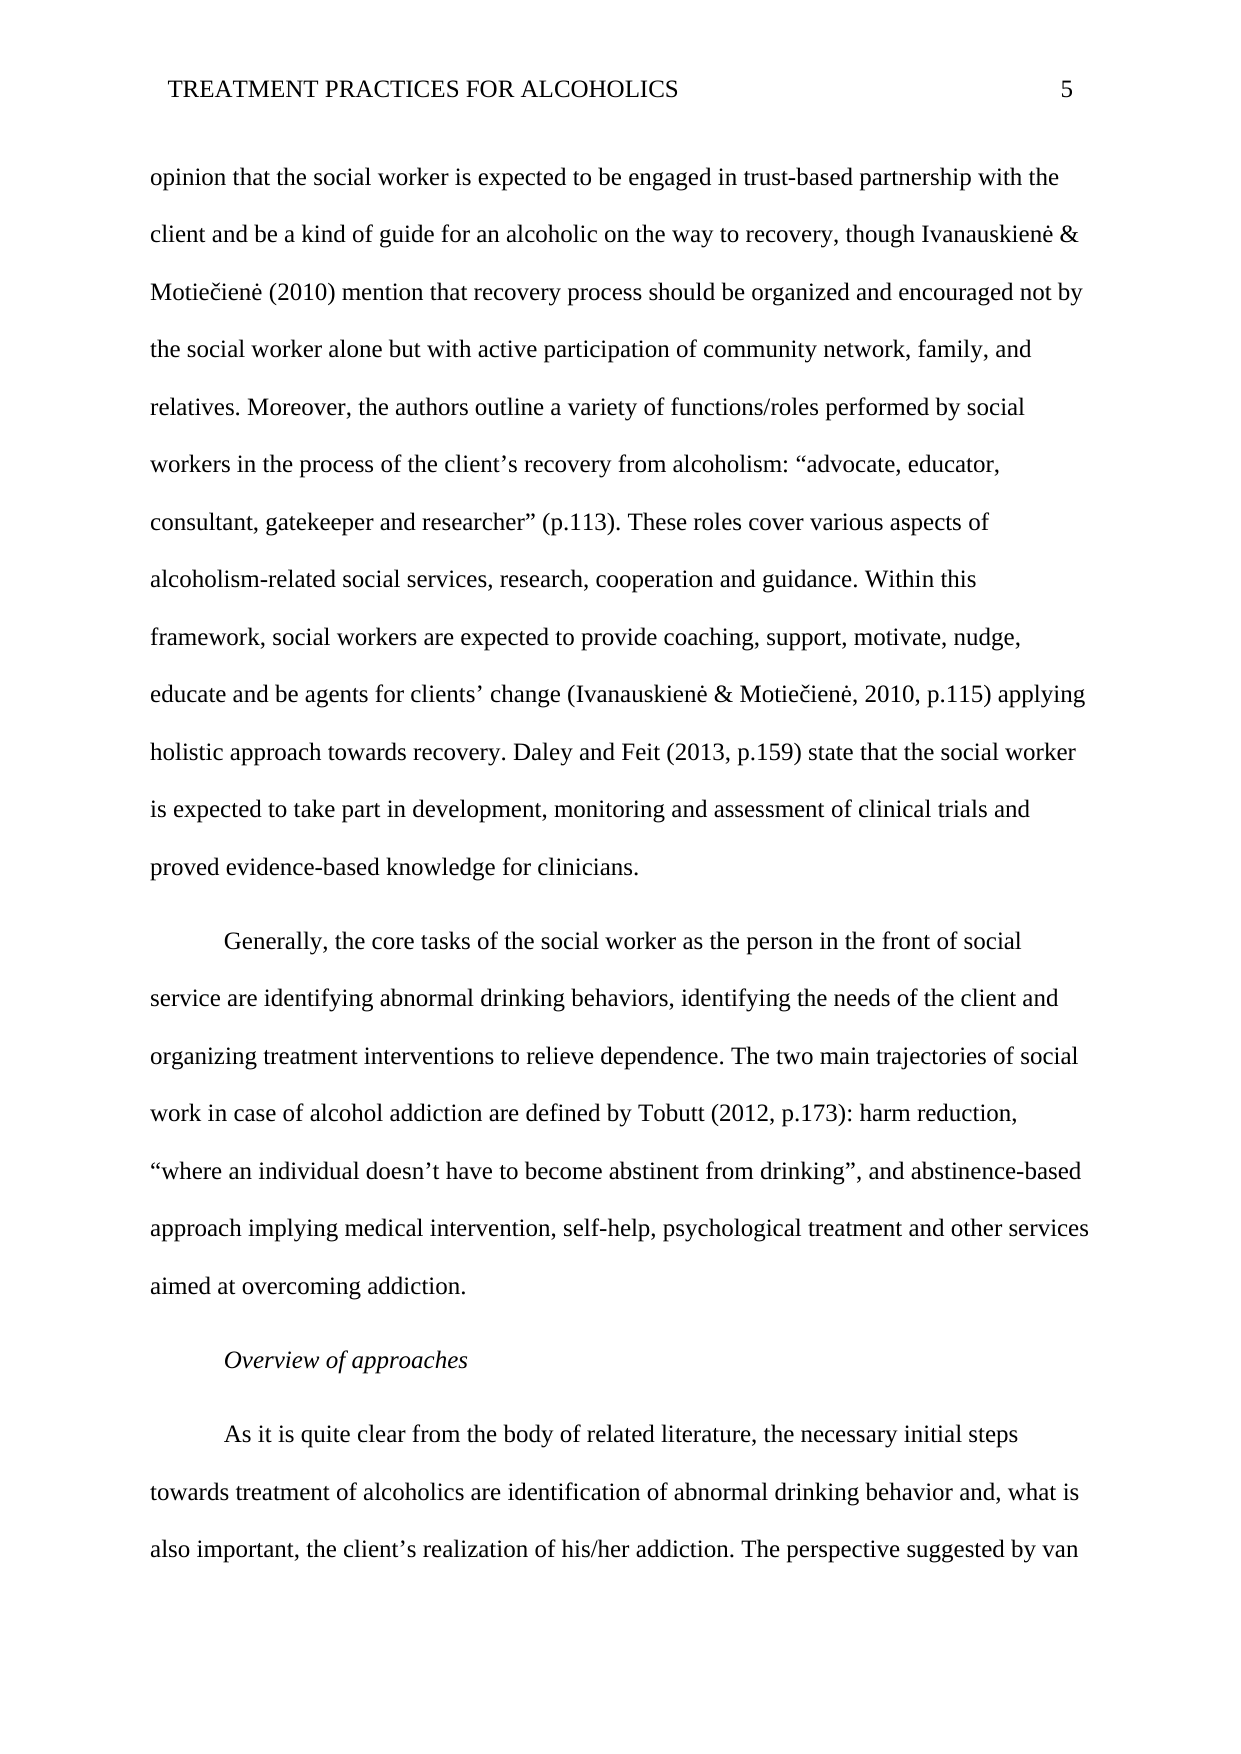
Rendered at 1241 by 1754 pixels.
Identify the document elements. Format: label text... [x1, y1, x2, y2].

text Overview of approaches [150, 1345, 1090, 1374]
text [150, 1419, 1090, 1563]
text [150, 162, 1090, 880]
text Generally, the core tasks of the social worker as the person in the front of social service are identifying abnormal drinking behaviors, identifying the needs of the client and organizing treatment interventions to relieve dependence. The two main trajectories of social work in case of alcohol addiction are defined by Tobutt (2012, p.173): harm reduction, “where an individual doesn’t have to become abstinent from drinking”, and abstinence-based approach implying medical intervention, self-help, psychological treatment and other services aimed at overcoming addiction. [150, 926, 1090, 1299]
